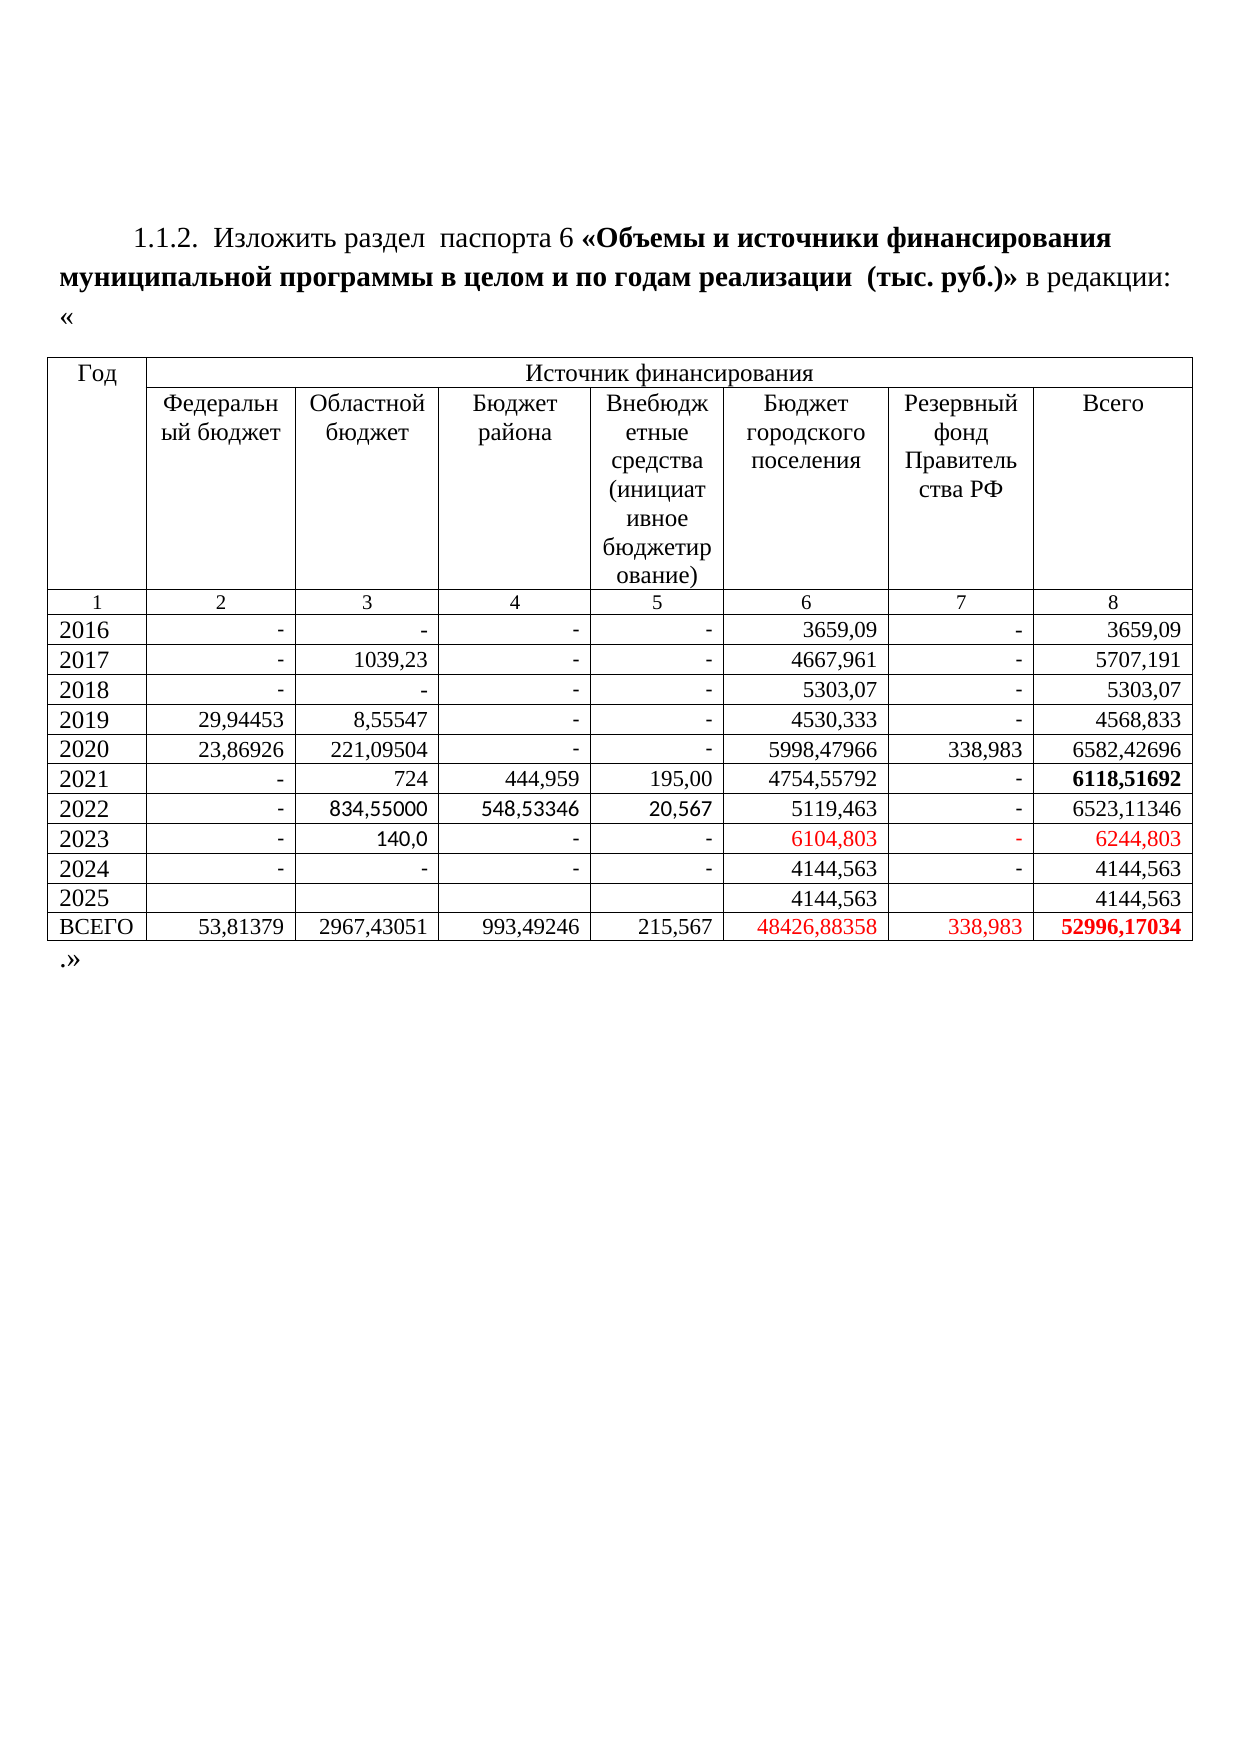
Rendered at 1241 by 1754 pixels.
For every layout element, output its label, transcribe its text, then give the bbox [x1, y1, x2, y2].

table_cell 2025 [48, 884, 146, 912]
table_cell - [147, 675, 295, 704]
table_cell 215,567 [591, 913, 723, 939]
table_cell - [439, 735, 590, 763]
table_cell 444,959 [439, 764, 590, 793]
table_cell 2024 [48, 854, 146, 882]
table_cell - [439, 854, 590, 882]
table_cell 3659,09 [1034, 615, 1192, 644]
table_cell [439, 884, 590, 912]
text .» [59, 941, 1181, 974]
table_cell 6244,803 [1034, 824, 1192, 853]
table_cell - [439, 675, 590, 704]
table_cell 2020 [48, 735, 146, 763]
table_cell 2019 [48, 705, 146, 733]
table_cell - [889, 764, 1033, 793]
table_cell 4754,55792 [724, 764, 888, 793]
table_cell Бюджет городского поселения [724, 388, 888, 589]
table_cell 4 [439, 590, 590, 614]
table_cell - [296, 854, 438, 882]
table_cell 4144,563 [724, 854, 888, 882]
table_cell 3659,09 [724, 615, 888, 644]
table_cell - [147, 824, 295, 853]
table_cell 53,81379 [147, 913, 295, 939]
table_cell - [591, 615, 723, 644]
table_cell Всего [1034, 388, 1192, 589]
table_cell 23,86926 [147, 735, 295, 763]
table_cell - [147, 645, 295, 674]
table_cell - [889, 794, 1033, 823]
table_cell 6582,42696 [1034, 735, 1192, 763]
table_cell 6523,11346 [1034, 794, 1192, 823]
table_cell 2022 [48, 794, 146, 823]
table_cell 221,09504 [296, 735, 438, 763]
table_cell 48426,88358 [724, 913, 888, 939]
table_cell 5303,07 [1034, 675, 1192, 704]
table_cell 6104,803 [724, 824, 888, 853]
table_cell 2016 [48, 615, 146, 644]
table_cell 548,53346 [439, 794, 590, 823]
table_cell 5998,47966 [724, 735, 888, 763]
table_cell 338,983 [889, 735, 1033, 763]
table_cell - [591, 705, 723, 733]
table_cell - [591, 735, 723, 763]
table_cell 2017 [48, 645, 146, 674]
table_cell 834,55000 [296, 794, 438, 823]
table_cell 6 [724, 590, 888, 614]
table_cell [591, 884, 723, 912]
table_cell Бюджет района [439, 388, 590, 589]
table_cell 7 [889, 590, 1033, 614]
table_cell 8 [1034, 590, 1192, 614]
table_cell 1039,23 [296, 645, 438, 674]
table_cell 195,00 [591, 764, 723, 793]
table_cell 4144,563 [1034, 854, 1192, 882]
table_cell 8,55547 [296, 705, 438, 733]
table_cell - [889, 675, 1033, 704]
table_cell - [889, 854, 1033, 882]
table_cell [296, 884, 438, 912]
table_cell - [296, 615, 438, 644]
table_cell - [147, 615, 295, 644]
table_cell 3 [296, 590, 438, 614]
table_cell - [439, 705, 590, 733]
table_cell - [147, 854, 295, 882]
table_cell 724 [296, 764, 438, 793]
table_cell - [591, 854, 723, 882]
table_cell - [439, 645, 590, 674]
table_cell 338,983 [889, 913, 1033, 939]
table_cell 140,0 [296, 824, 438, 853]
table_cell 4144,563 [724, 884, 888, 912]
table_cell 2023 [48, 824, 146, 853]
table_cell 4144,563 [1034, 884, 1192, 912]
table_cell - [889, 824, 1033, 853]
table_cell 52996,17034 [1034, 913, 1192, 939]
table_cell 1 [48, 590, 146, 614]
table_cell 29,94453 [147, 705, 295, 733]
table_cell 20,567 [591, 794, 723, 823]
table_cell - [591, 824, 723, 853]
table_cell 4530,333 [724, 705, 888, 733]
table_cell - [591, 645, 723, 674]
table_cell Федеральный бюджет [147, 388, 295, 589]
table_cell Резервный фонд Правительства РФ [889, 388, 1033, 589]
table_cell - [296, 675, 438, 704]
table_header Год [48, 358, 146, 589]
table_cell 2 [147, 590, 295, 614]
table_header Источник финансирования [147, 358, 1192, 387]
table_cell Внебюджетные средства (инициативное бюджетирование) [591, 388, 723, 589]
table_cell 4667,961 [724, 645, 888, 674]
table_cell - [439, 824, 590, 853]
table_cell - [147, 794, 295, 823]
table_cell - [147, 764, 295, 793]
table_cell [889, 884, 1033, 912]
table_cell 5303,07 [724, 675, 888, 704]
table_cell 5707,191 [1034, 645, 1192, 674]
table_cell - [889, 615, 1033, 644]
table_cell - [889, 705, 1033, 733]
table_cell ВСЕГО [48, 913, 146, 939]
table_cell - [889, 645, 1033, 674]
table_cell 4568,833 [1034, 705, 1192, 733]
table_cell - [591, 675, 723, 704]
table_cell 2967,43051 [296, 913, 438, 939]
table_cell 993,49246 [439, 913, 590, 939]
table_cell - [439, 615, 590, 644]
table_cell [147, 884, 295, 912]
table_cell 5 [591, 590, 723, 614]
table_cell Областной бюджет [296, 388, 438, 589]
table_cell 2021 [48, 764, 146, 793]
table_cell 5119,463 [724, 794, 888, 823]
table_cell 2018 [48, 675, 146, 704]
text 1.1.2. Изложить раздел паспорта 6 «Объемы и источники финансирования муниципальной программы в целом и по годам реализации (тыс. руб.)» в редакции: « [59, 221, 1181, 331]
table_cell 6118,51692 [1034, 764, 1192, 793]
